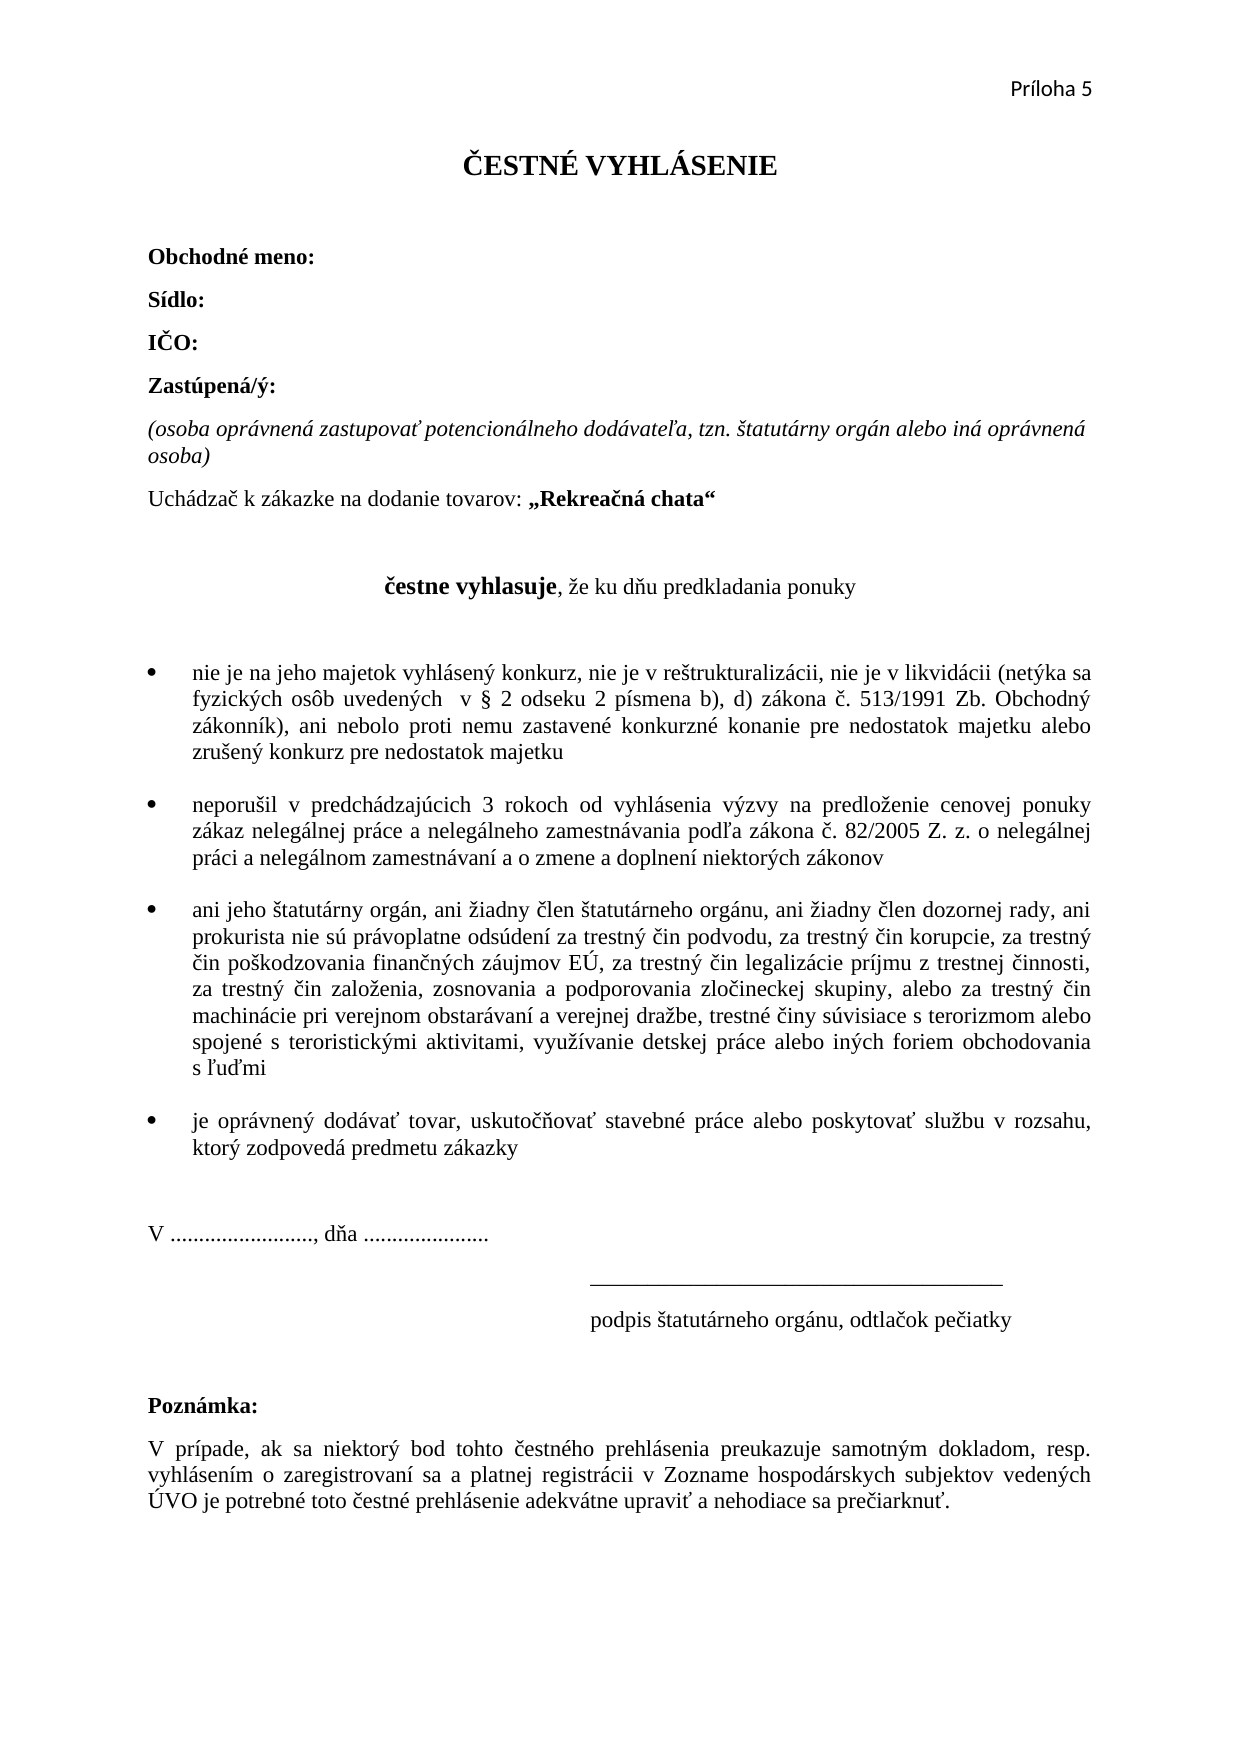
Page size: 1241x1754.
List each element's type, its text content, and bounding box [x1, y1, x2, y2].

text V prípade, ak sa niektorý bod tohto čestného prehlásenia preukazuje samotným dokladom, resp. vyhlásením o zaregistrovaní sa a platnej registrácii v Zozname hospodárskych subjektov vedených ÚVO je potrebné toto čestné prehlásenie adekvátne upraviť a nehodiace sa prečiarknuť. [148, 1435, 1093, 1514]
text Zastúpená/ý: [148, 372, 1093, 399]
list nie je na jeho majetok vyhlásený konkurz, nie je v reštrukturalizácii, nie je v likvidácii (netýka sa fyzických osôb uvedených v § 2 odseku 2 písmena b), d) zákona č. 513/1991 Zb. Obchodný zákonník), ani nebolo proti nemu zastavené konkurzné konanie pre nedostatok majetku alebo zrušený konkurz pre nedostatok majetku [148, 659, 1093, 764]
text podpis štatutárneho orgánu, odtlačok pečiatky [590, 1306, 1093, 1332]
text Poznámka: [148, 1392, 1093, 1418]
text čestne vyhlasuje, že ku dňu predkladania ponuky [148, 571, 1093, 599]
list ani jeho štatutárny orgán, ani žiadny člen štatutárneho orgánu, ani žiadny člen dozornej rady, ani prokurista nie sú právoplatne odsúdení za trestný čin podvodu, za trestný čin korupcie, za trestný čin poškodzovania finančných záujmov EÚ, za trestný čin legalizácie príjmu z trestnej činnosti, za trestný čin založenia, zosnovania a podporovania zločineckej skupiny, alebo za trestný čin machinácie pri verejnom obstarávaní a verejnej dražbe, trestné činy súvisiace s terorizmom alebo spojené s teroristickými aktivitami, využívanie detskej práce alebo iných foriem obchodovania s ľuďmi [148, 896, 1093, 1081]
list neporušil v predchádzajúcich 3 rokoch od vyhlásenia výzvy na predloženie cenovej ponuky zákaz nelegálnej práce a nelegálneho zamestnávania podľa zákona č. 82/2005 Z. z. o nelegálnej práci a nelegálnom zamestnávaní a o zmene a doplnení niektorých zákonov [148, 791, 1093, 870]
text (osoba oprávnená zastupovať potencionálneho dodávateľa, tzn. štatutárny orgán alebo iná oprávnená osoba) [148, 415, 1093, 468]
text V ........................., dňa ...................... [148, 1219, 1093, 1246]
text ČESTNÉ VYHLÁSENIE [148, 148, 1093, 181]
text IČO: [148, 329, 1093, 356]
text Obchodné meno: [148, 243, 1093, 269]
list je oprávnený dodávať tovar, uskutočňovať stavebné práce alebo poskytovať službu v rozsahu, ktorý zodpovedá predmetu zákazky [148, 1107, 1093, 1160]
text Uchádzač k zákazke na dodanie tovarov: „Rekreačná chata“ [148, 485, 1093, 511]
text Sídlo: [148, 286, 1093, 313]
text ____________________________________ [148, 1263, 1093, 1289]
